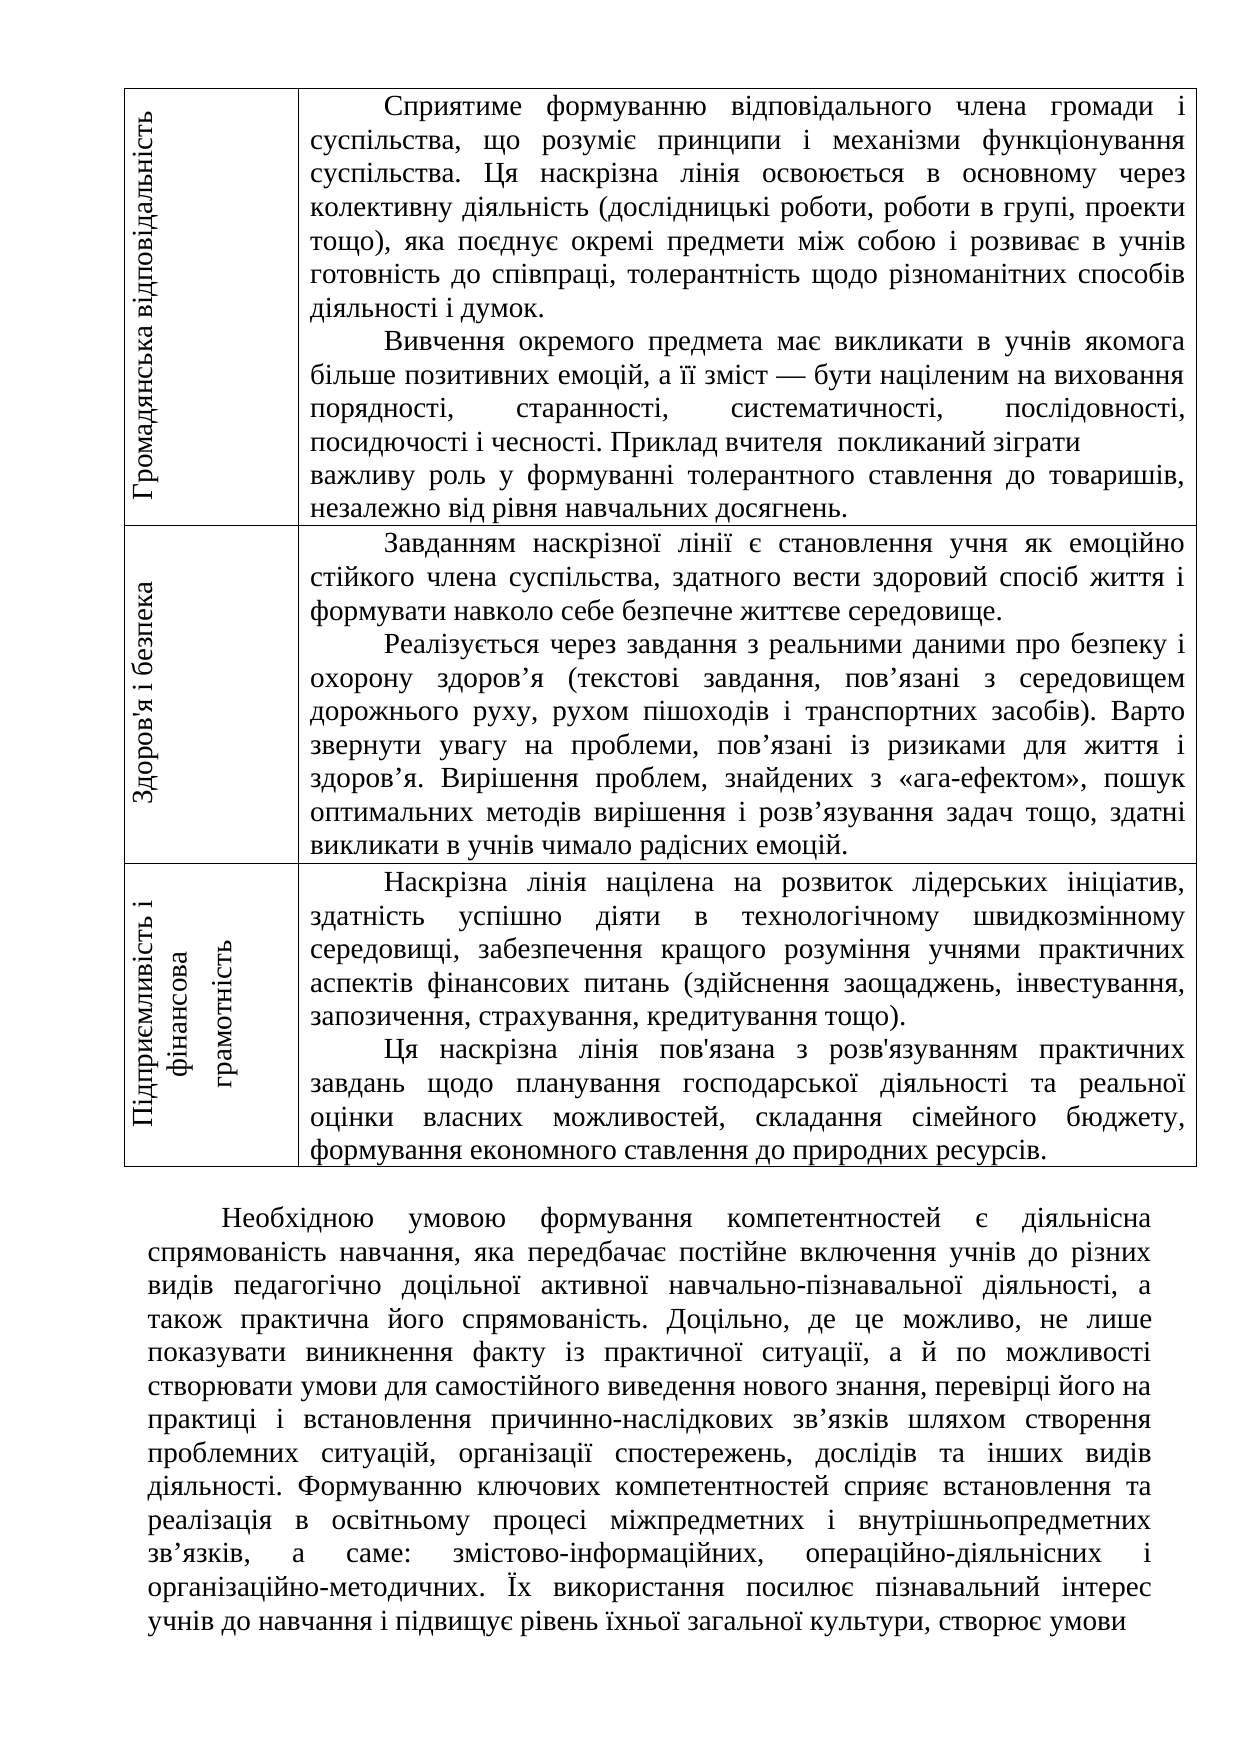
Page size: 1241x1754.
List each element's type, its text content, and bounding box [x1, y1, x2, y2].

table_cell Підприємливість і фінансова грамотність [125, 864, 298, 1166]
table_header Сприятиме формуванню відповідального члена громади і суспільства, що розуміє принципи і механізми функціонування суспільства. Ця наскрізна лінія освоюється в основному через колективну діяльність (дослідницькі роботи, роботи в групі, проекти тощо), яка поєднує окремі предмети між собою і розвиває в учнів готовність до співпраці, толерантність щодо різноманітних способів діяльності і думок. Вивчення окремого предмета має викликати в учнів якомога більше позитивних емоцій, а її зміст — бути націленим на виховання порядності, старанності, систематичності, послідовності, посидючості і чесності. Приклад вчителя покликаний зіграти важливу роль у формуванні толерантного ставлення до товаришів, незалежно від рівня навчальних досягнень. [299, 89, 1196, 524]
table_cell Здоров'я і безпека [125, 526, 298, 863]
table_header Громадянська відповідальність [125, 89, 298, 524]
text Необхідною умовою формування компетентностей є діяльнісна спрямованість навчання, яка передбачає постійне включення учнів до різних видів педагогічно доцільної активної навчально-пізнавальної діяльності, а також практична його спрямованість. Доцільно, де це можливо, не лише показувати виникнення факту із практичної ситуації, а й по можливості створювати умови для самостійного виведення нового знання, перевірці його на практиці і встановлення причинно-наслідкових зв’язків шляхом створення проблемних ситуацій, організації спостережень, дослідів та інших видів діяльності. Формуванню ключових компетентностей сприяє встановлення та реалізація в освітньому процесі міжпредметних і внутрішньопредметних зв’язків, а саме: змістово-інформаційних, операційно-діяльнісних і організаційно-методичних. Їх використання посилює пізнавальний інтерес учнів до навчання і підвищує рівень їхньої загальної культури, створює умови [147, 1200, 1152, 1636]
table_cell Наскрізна лінія націлена на розвиток лідерських ініціатив, здатність успішно діяти в технологічному швидкозмінному середовищі, забезпечення кращого розуміння учнями практичних аспектів фінансових питань (здійснення заощаджень, інвестування, запозичення, страхування, кредитування тощо). Ця наскрізна лінія пов'язана з розв'язуванням практичних завдань щодо планування господарської діяльності та реальної оцінки власних можливостей, складання сімейного бюджету, формування економного ставлення до природних ресурсів. [299, 864, 1196, 1166]
table_cell Завданням наскрізної лінії є становлення учня як емоційно стійкого члена суспільства, здатного вести здоровий спосіб життя і формувати навколо себе безпечне життєве середовище. Реалізується через завдання з реальними даними про безпеку і охорону здоров’я (текстові завдання, пов’язані з середовищем дорожнього руху, рухом пішоходів і транспортних засобів). Варто звернути увагу на проблеми, пов’язані із ризиками для життя і здоров’я. Вирішення проблем, знайдених з «ага-ефектом», пошук оптимальних методів вирішення і розв’язування задач тощо, здатні викликати в учнів чимало радісних емоцій. [299, 526, 1196, 863]
